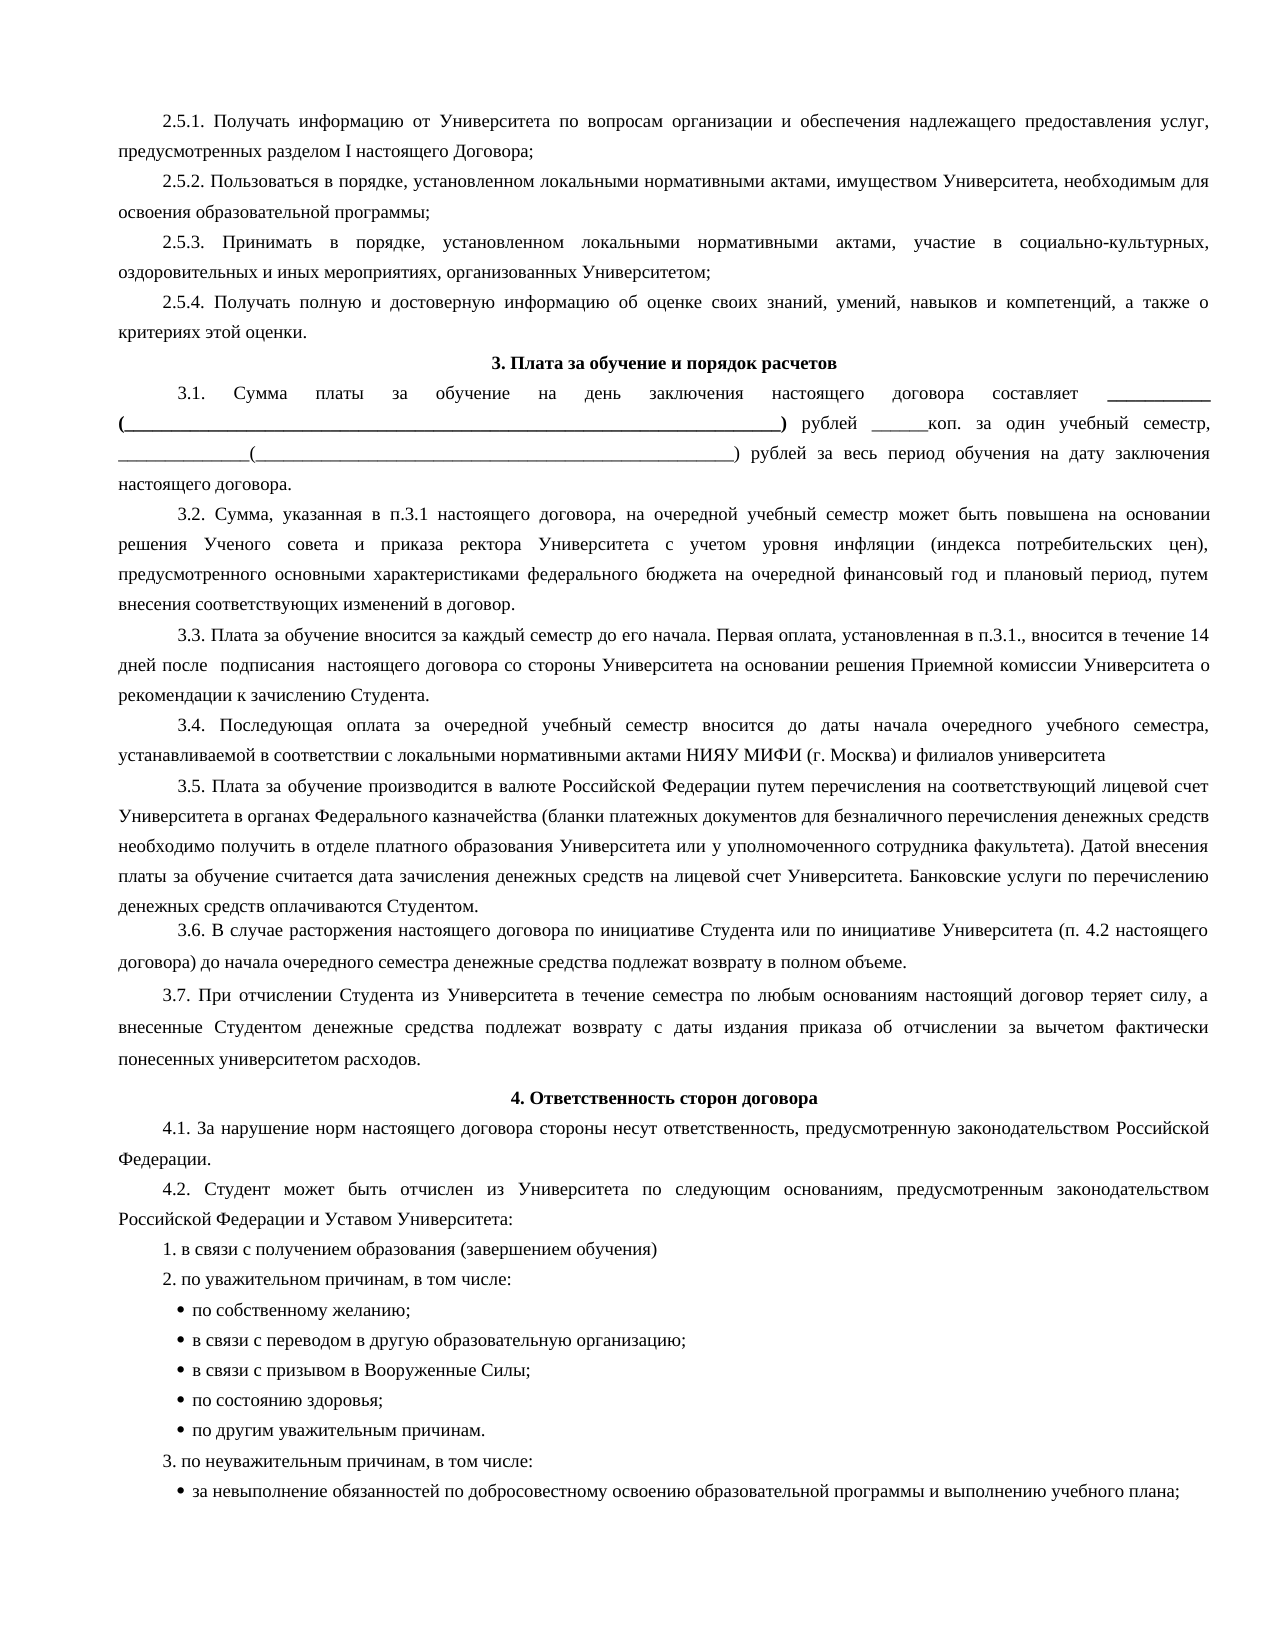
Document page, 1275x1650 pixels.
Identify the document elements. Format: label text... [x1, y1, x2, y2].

text 4.2. Студент может быть отчислен из Университета по следующим основаниям, предусмотренным законодательством Российской Федерации и Уставом Университета: [118, 1171, 1211, 1231]
list в связи с призывом в Вооруженные Силы; [133, 1352, 1211, 1382]
list по состоянию здоровья; [133, 1382, 1211, 1413]
text 3.3. Плата за обучение вносится за каждый семестр до его начала. Первая оплата, установленная в п.3.1., вносится в течение 14 дней после подписания настоящего договора со стороны Университета на основании решения Приемной комиссии Университета о рекомендации к зачислению Студента. [118, 617, 1211, 707]
text 4. Ответственность сторон договора [118, 1080, 1211, 1111]
text 2.5.4. Получать полную и достоверную информацию об оценке своих знаний, умений, навыков и компетенций, а также о критериях этой оценки. [118, 284, 1211, 345]
list за невыполнение обязанностей по добросовестному освоению образовательной программы и выполнению учебного плана; [133, 1473, 1211, 1503]
list в связи с переводом в другую образовательную организацию; [133, 1322, 1211, 1352]
text 3.7. При отчислении Студента из Университета в течение семестра по любым основаниям настоящий договор теряет силу, а внесенные Студентом денежные средства подлежат возврату с даты издания приказа об отчислении за вычетом фактически понесенных университетом расходов. [118, 983, 1211, 1070]
text 1. в связи с получением образования (завершением обучения) [118, 1231, 1211, 1262]
text 3.4. Последующая оплата за очередной учебный семестр вносится до даты начала очередного учебного семестра, устанавливаемой в соответствии с локальными нормативными актами НИЯУ МИФИ (г. Москва) и филиалов университета [118, 707, 1211, 768]
text 2. по уважительном причинам, в том числе: [118, 1262, 1211, 1292]
text 3.6. В случае расторжения настоящего договора по инициативе Студента или по инициативе Университета (п. 4.2 настоящего договора) до начала очередного семестра денежные средства подлежат возврату в полном объеме. [118, 919, 1211, 973]
text 3. Плата за обучение и порядок расчетов [118, 345, 1211, 375]
text 3.5. Плата за обучение производится в валюте Российской Федерации путем перечисления на соответствующий лицевой счет Университета в органах Федерального казначейства (бланки платежных документов для безналичного перечисления денежных средств необходимо получить в отделе платного образования Университета или у уполномоченного сотрудника факультета). Датой внесения платы за обучение считается дата зачисления денежных средств на лицевой счет Университета. Банковские услуги по перечислению денежных средств оплачиваются Студентом. [118, 768, 1211, 919]
text 3. по неуважительным причинам, в том числе: [118, 1443, 1211, 1473]
text 3.1. Сумма платы за обучение на день заключения настоящего договора составляет ___________ (______________________________________________________________________) рублей ______коп. за один учебный семестр, ______________(___________________________________________________) рублей за весь период обучения на дату заключения настоящего договора. [118, 375, 1211, 496]
text 2.5.1. Получать информацию от Университета по вопросам организации и обеспечения надлежащего предоставления услуг, предусмотренных разделом I настоящего Договора; [118, 103, 1211, 164]
text 3.2. Сумма, указанная в п.3.1 настоящего договора, на очередной учебный семестр может быть повышена на основании решения Ученого совета и приказа ректора Университета с учетом уровня инфляции (индекса потребительских цен), предусмотренного основными характеристиками федерального бюджета на очередной финансовый год и плановый период, путем внесения соответствующих изменений в договор. [118, 496, 1211, 617]
text 2.5.3. Принимать в порядке, установленном локальными нормативными актами, участие в социально-культурных, оздоровительных и иных мероприятиях, организованных Университетом; [118, 224, 1211, 284]
text 2.5.2. Пользоваться в порядке, установленном локальными нормативными актами, имуществом Университета, необходимым для освоения образовательной программы; [118, 164, 1211, 224]
text 4.1. За нарушение норм настоящего договора стороны несут ответственность, предусмотренную законодательством Российской Федерации. [118, 1111, 1211, 1171]
list по собственному желанию; [133, 1292, 1211, 1322]
list по другим уважительным причинам. [133, 1413, 1211, 1443]
